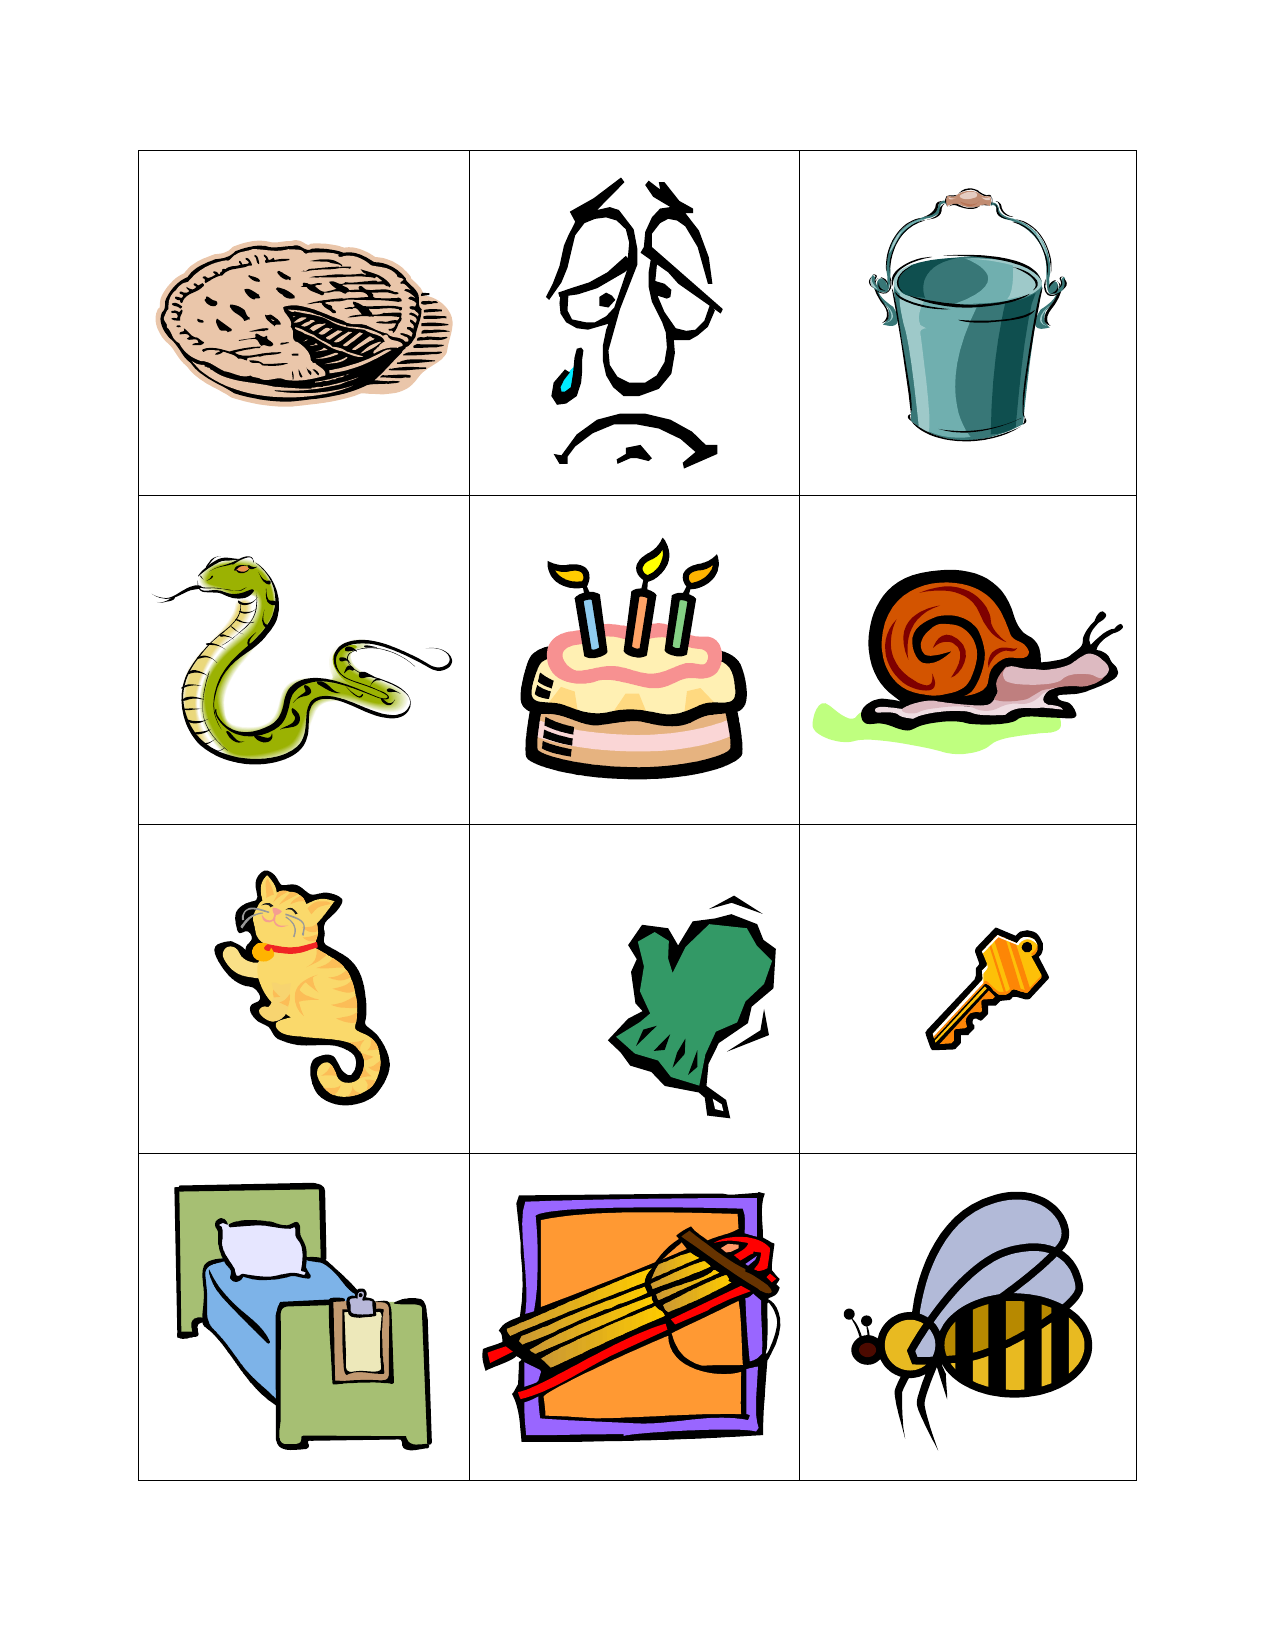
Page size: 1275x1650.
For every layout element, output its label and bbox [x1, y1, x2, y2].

table_header [139, 151, 469, 495]
table_header [470, 151, 799, 495]
table_cell [800, 1154, 1136, 1480]
table_cell [139, 496, 469, 824]
table_cell [139, 1154, 469, 1480]
table_cell [800, 496, 1136, 824]
table_cell [139, 825, 469, 1153]
table_cell [470, 1154, 799, 1480]
table_cell [470, 825, 799, 1153]
table_cell [470, 496, 799, 824]
table_header [800, 151, 1136, 495]
table_cell [800, 825, 1136, 1153]
